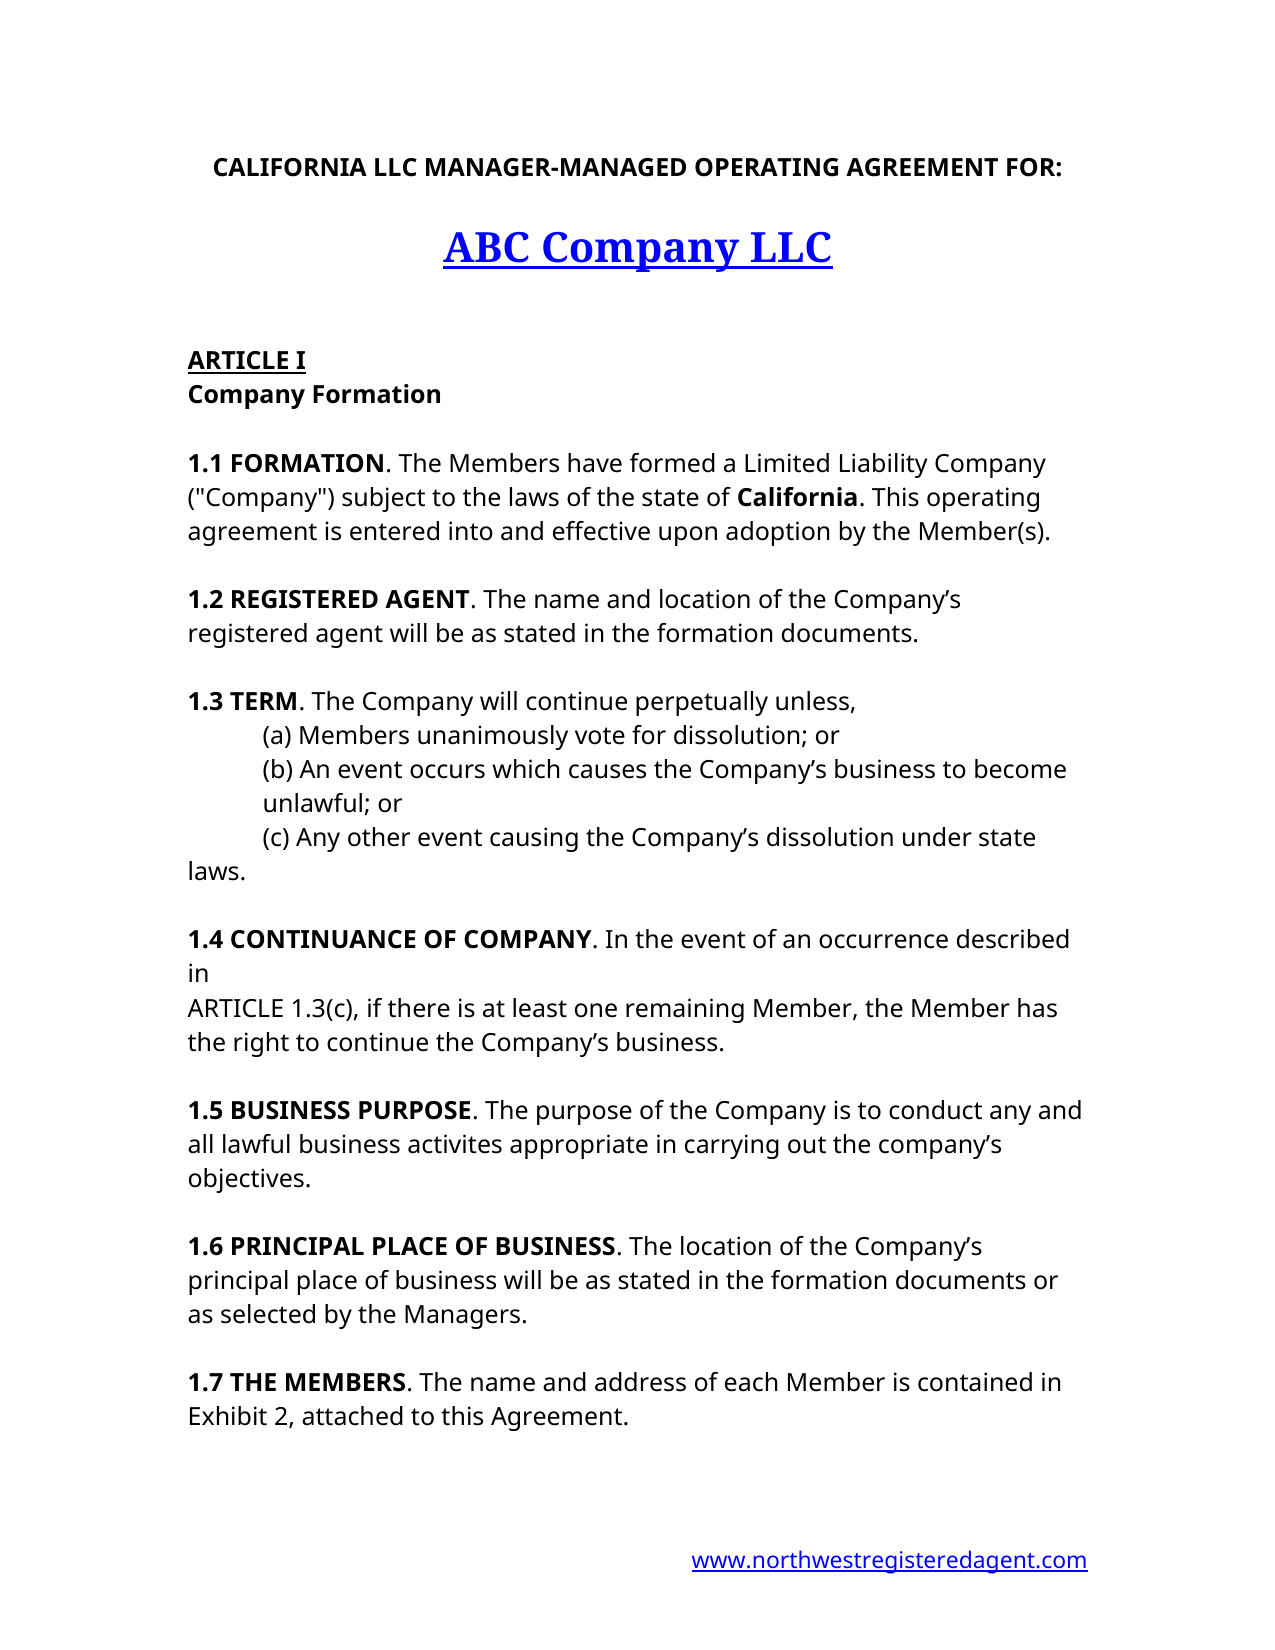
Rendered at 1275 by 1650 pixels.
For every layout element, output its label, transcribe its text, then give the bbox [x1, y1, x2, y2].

text ARTICLE 1.3(c), if there is at least one remaining Member, the Member has the right to continue the Company’s business. [187, 990, 1087, 1058]
text Company Formation [187, 377, 1087, 411]
text CALIFORNIA LLC MANAGER-MANAGED OPERATING AGREEMENT FOR: [187, 150, 1087, 184]
text ("Company") subject to the laws of the state of California. This operating agreement is entered into and effective upon adoption by the Member(s). [187, 479, 1087, 547]
text 1.1 FORMATION. The Members have formed a Limited Liability Company [187, 445, 1087, 479]
text (b) An event occurs which causes the Company’s business to become unlawful; or [187, 752, 1087, 820]
text (c) Any other event causing the Company’s dissolution under state laws. [187, 820, 1087, 888]
text ARTICLE I [187, 343, 1087, 377]
text 1.5 BUSINESS PURPOSE. The purpose of the Company is to conduct any and all lawful business activites appropriate in carrying out the company’s objectives. [187, 1092, 1087, 1194]
text 1.7 THE MEMBERS. The name and address of each Member is contained in Exhibit 2, attached to this Agreement. [187, 1365, 1087, 1433]
text 1.6 PRINCIPAL PLACE OF BUSINESS. The location of the Company’s principal place of business will be as stated in the formation documents or as selected by the Managers. [187, 1229, 1087, 1331]
text 1.4 CONTINUANCE OF COMPANY. In the event of an occurrence described in [187, 922, 1087, 990]
text (a) Members unanimously vote for dissolution; or [187, 718, 1087, 752]
text 1.2 REGISTERED AGENT. The name and location of the Company’s registered agent will be as stated in the formation documents. [187, 581, 1087, 649]
text 1.3 TERM. The Company will continue perpetually unless, [187, 684, 1087, 718]
text ABC Company LLC [187, 218, 1087, 275]
